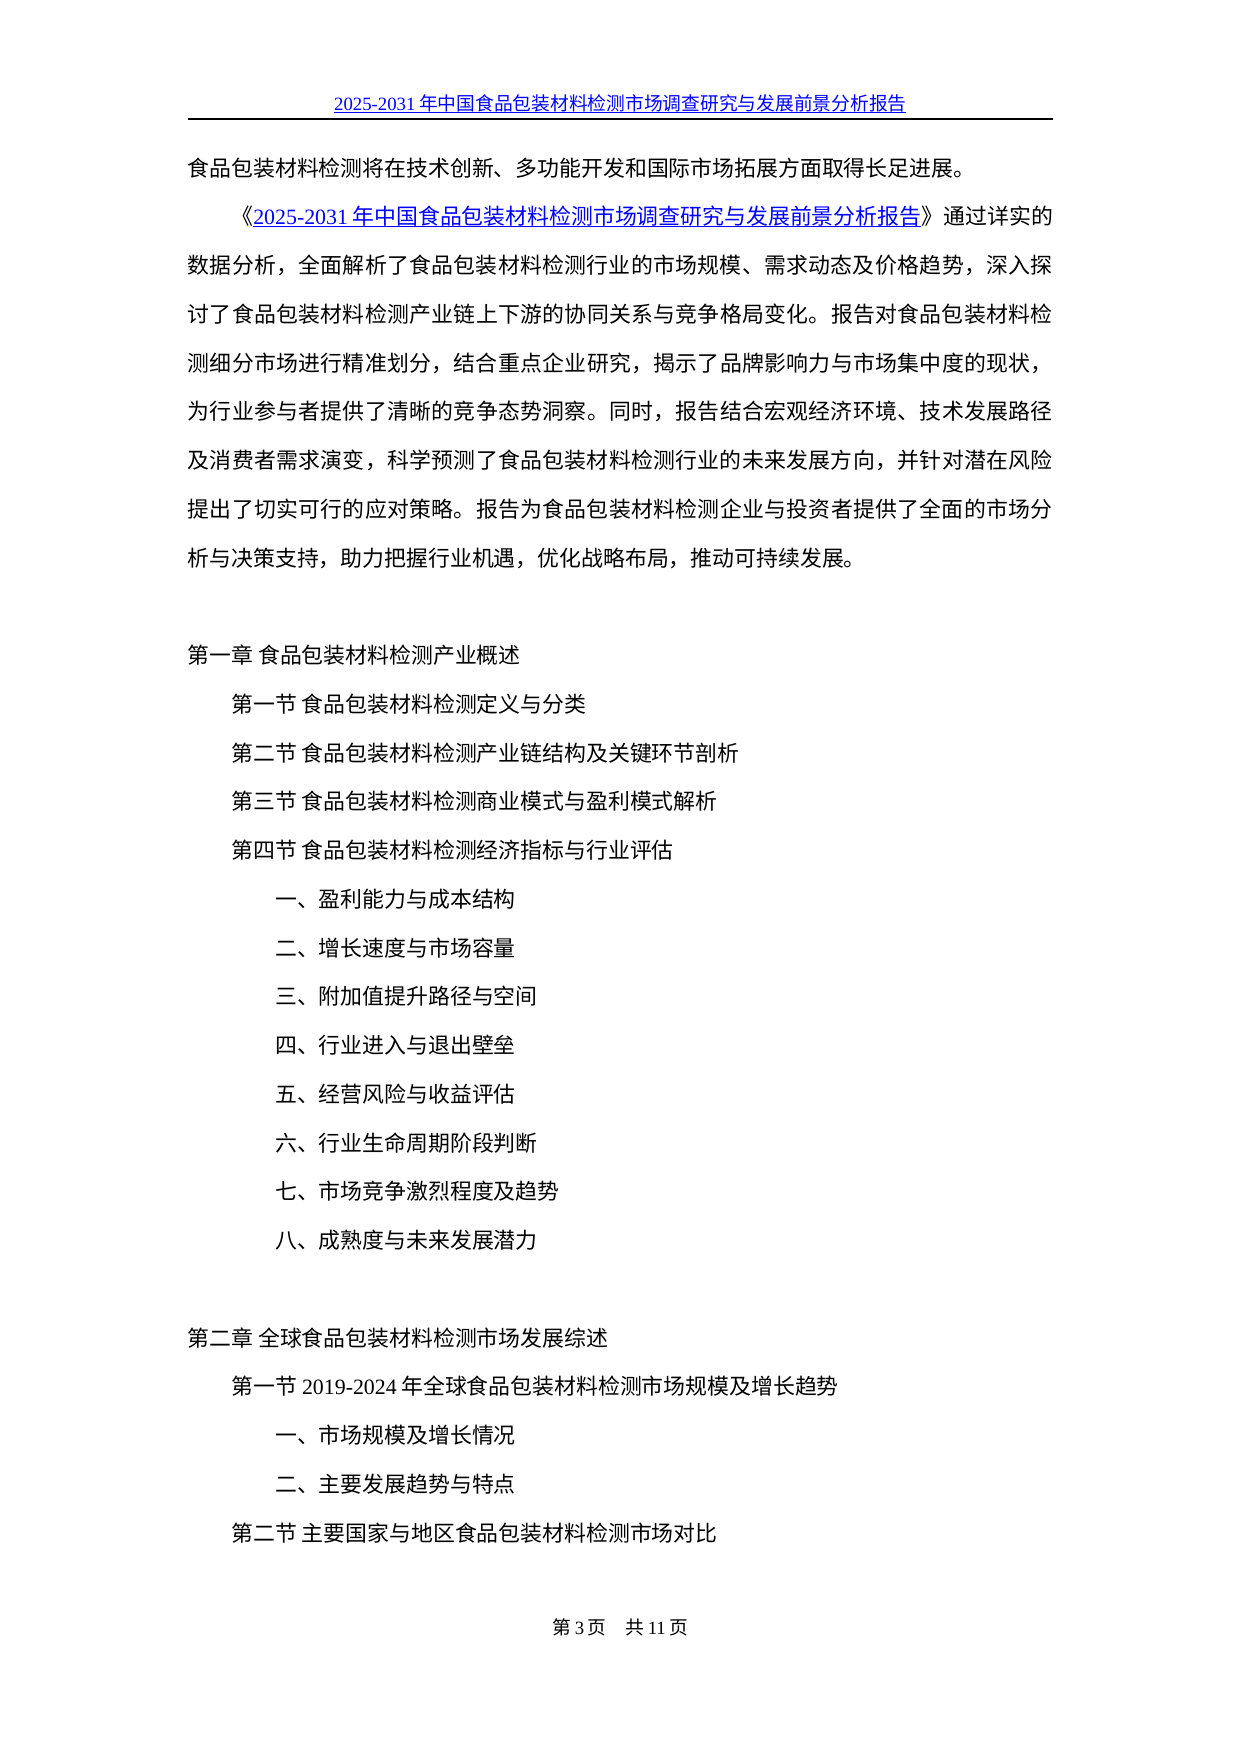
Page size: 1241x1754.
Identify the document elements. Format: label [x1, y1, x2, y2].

text [187, 150, 1053, 1548]
